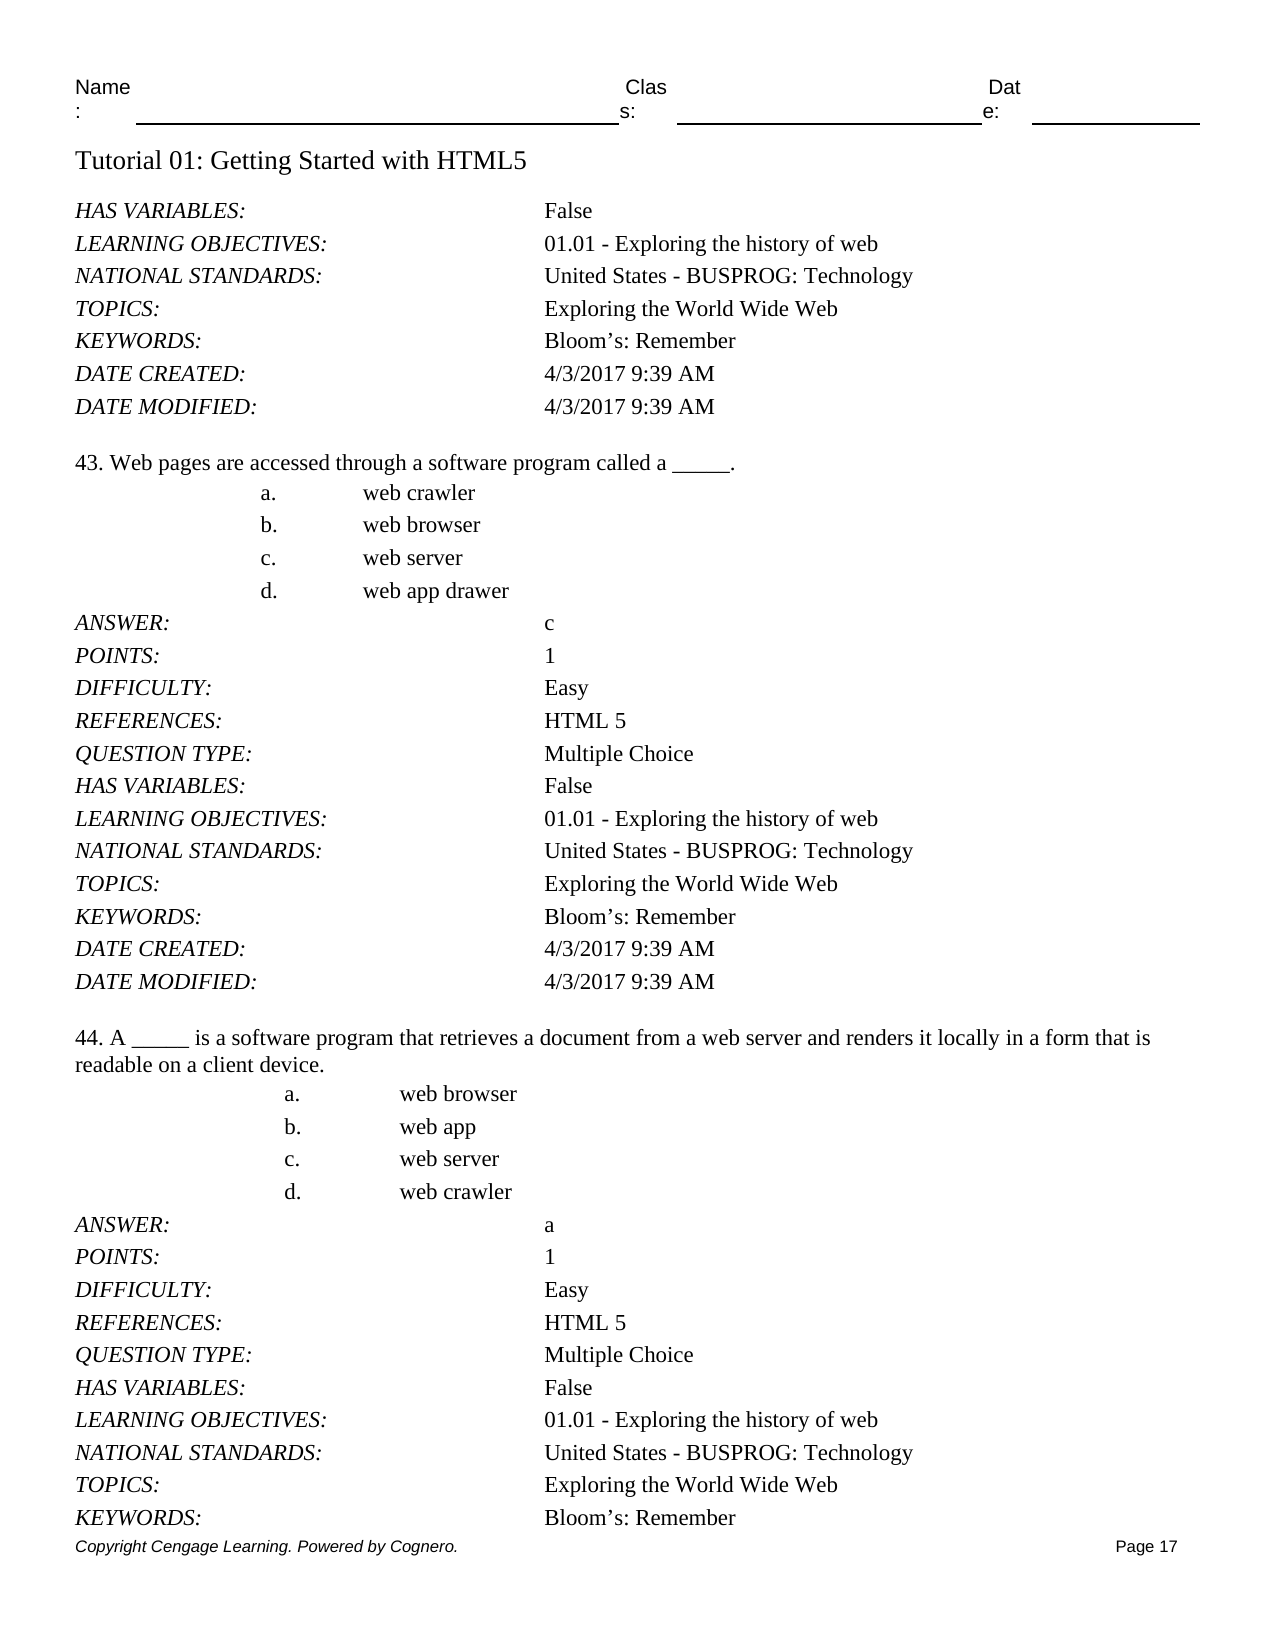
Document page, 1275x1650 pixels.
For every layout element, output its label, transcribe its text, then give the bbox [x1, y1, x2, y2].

table_header 43. ​Web pages are accessed through a software program called a _____. [75, 449, 1200, 997]
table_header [75, 1025, 1200, 1534]
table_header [75, 194, 1200, 422]
